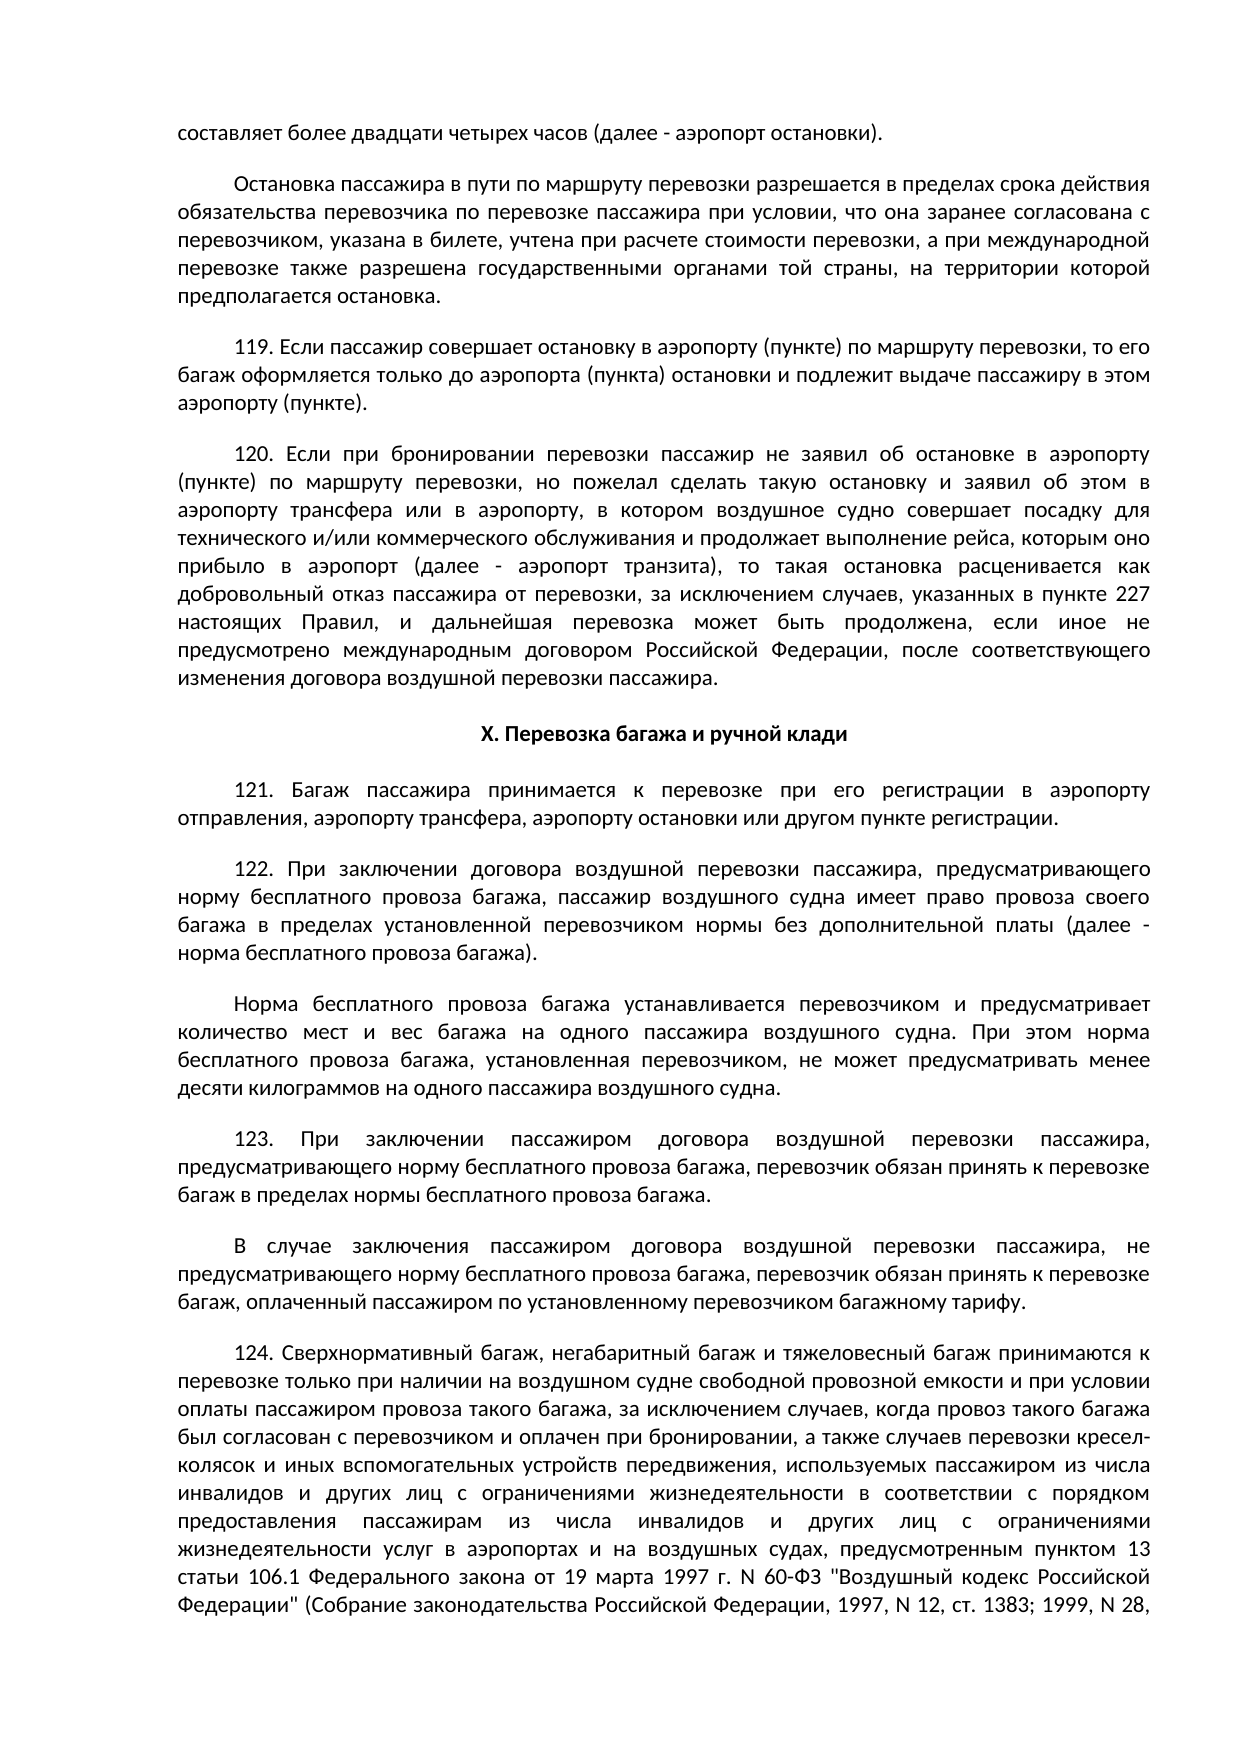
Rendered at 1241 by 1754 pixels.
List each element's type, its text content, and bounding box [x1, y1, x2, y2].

text 122. При заключении договора воздушной перевозки пассажира, предусматривающего норму бесплатного провоза багажа, пассажир воздушного судна имеет право провоза своего багажа в пределах установленной перевозчиком нормы без дополнительной платы (далее - норма бесплатного провоза багажа). [177, 854, 1152, 966]
text 120. Если при бронировании перевозки пассажир не заявил об остановке в аэропорту (пункте) по маршруту перевозки, но пожелал сделать такую остановку и заявил об этом в аэропорту трансфера или в аэропорту, в котором воздушное судно совершает посадку для технического и/или коммерческого обслуживания и продолжает выполнение рейса, которым оно прибыло в аэропорт (далее - аэропорт транзита), то такая остановка расценивается как добровольный отказ пассажира от перевозки, за исключением случаев, указанных в пункте 227 настоящих Правил, и дальнейшая перевозка может быть продолжена, если иное не предусмотрено международным договором Российской Федерации, после соответствующего изменения договора воздушной перевозки пассажира. [177, 439, 1152, 691]
title X. Перевозка багажа и ручной клади [177, 719, 1152, 747]
text Остановка пассажира в пути по маршруту перевозки разрешается в пределах срока действия обязательства перевозчика по перевозке пассажира при условии, что она заранее согласована с перевозчиком, указана в билете, учтена при расчете стоимости перевозки, а при международной перевозке также разрешена государственными органами той страны, на территории которой предполагается остановка. [177, 169, 1152, 309]
text В случае заключения пассажиром договора воздушной перевозки пассажира, не предусматривающего норму бесплатного провоза багажа, перевозчик обязан принять к перевозке багаж, оплаченный пассажиром по установленному перевозчиком багажному тарифу. [177, 1231, 1152, 1315]
text 123. При заключении пассажиром договора воздушной перевозки пассажира, предусматривающего норму бесплатного провоза багажа, перевозчик обязан принять к перевозке багаж в пределах нормы бесплатного провоза багажа. [177, 1124, 1152, 1208]
text 121. Багаж пассажира принимается к перевозке при его регистрации в аэропорту отправления, аэропорту трансфера, аэропорту остановки или другом пункте регистрации. [177, 775, 1152, 831]
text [177, 118, 1152, 146]
text Норма бесплатного провоза багажа устанавливается перевозчиком и предусматривает количество мест и вес багажа на одного пассажира воздушного судна. При этом норма бесплатного провоза багажа, установленная перевозчиком, не может предусматривать менее десяти килограммов на одного пассажира воздушного судна. [177, 989, 1152, 1101]
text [177, 1338, 1152, 1618]
text 119. Если пассажир совершает остановку в аэропорту (пункте) по маршруту перевозки, то его багаж оформляется только до аэропорта (пункта) остановки и подлежит выдаче пассажиру в этом аэропорту (пункте). [177, 332, 1152, 416]
